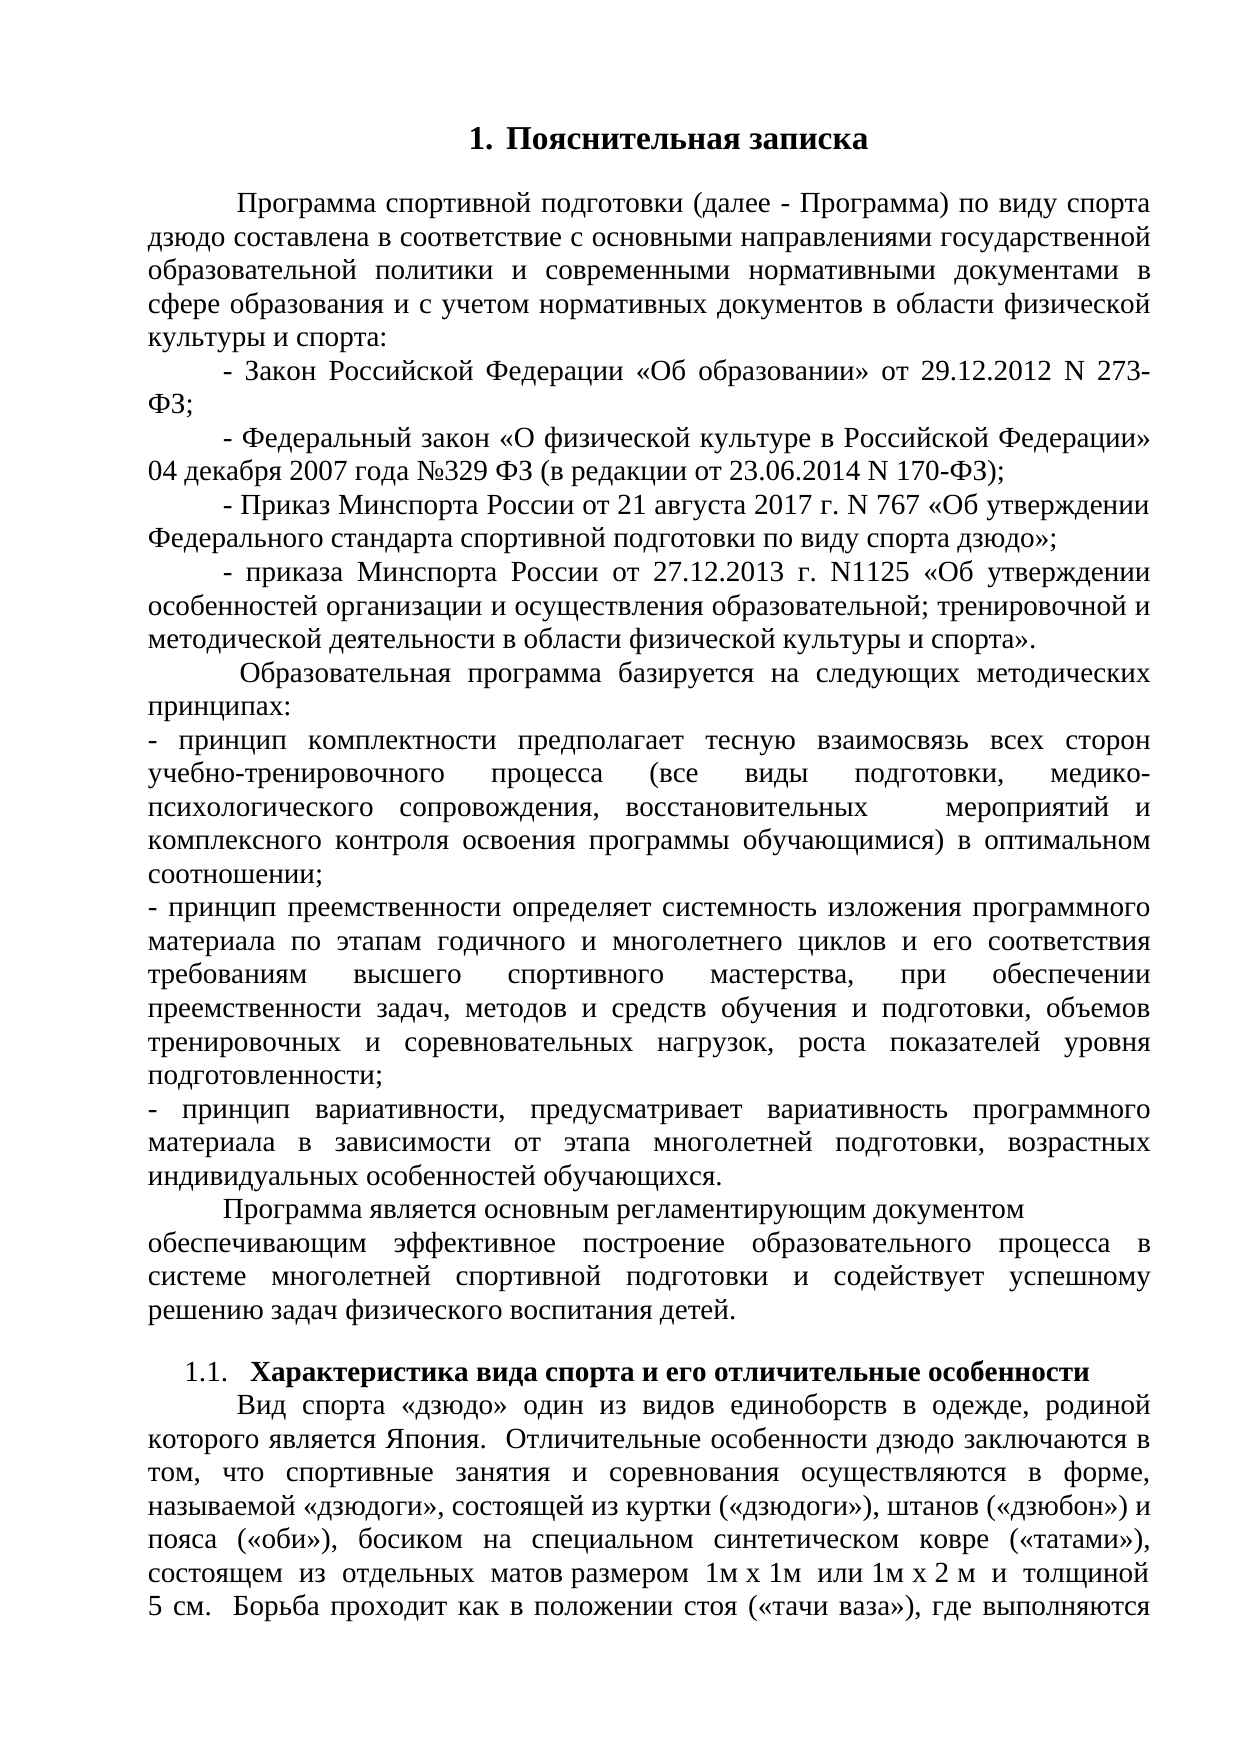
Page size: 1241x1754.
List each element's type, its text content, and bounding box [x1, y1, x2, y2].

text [148, 1387, 1152, 1622]
text - Федеральный закон «О физической культуре в Российской Федерации» 04 декабря 2007 года №329 ФЗ (в редакции от 23.06.2014 N 170-ФЗ); [148, 420, 1152, 487]
list Пояснительная записка [185, 118, 1152, 156]
text обеспечивающим эффективное построение образовательного процесса в системе многолетней спортивной подготовки и содействует успешному решению задач физического воспитания детей. [148, 1225, 1152, 1326]
text Программа спортивной подготовки (далее - Программа) по виду спорта дзюдо составлена в соответствие с основными направлениями государственной образовательной политики и современными нормативными документами в сфере образования и с учетом нормативных документов в области физической культуры и спорта: [148, 185, 1152, 353]
text - Закон Российской Федерации «Об образовании» от 29.12.2012 N 273-ФЗ; [148, 353, 1152, 420]
text Программа является основным регламентирующим документом [148, 1191, 1152, 1225]
text 1.1. Характеристика вида спорта и его отличительные особенности [148, 1354, 1152, 1387]
text - принцип преемственности определяет системность изложения программного материала по этапам годичного и многолетнего циклов и его соответствия требованиям высшего спортивного мастерства, при обеспечении преемственности задач, методов и средств обучения и подготовки, объемов тренировочных и соревновательных нагрузок, роста показателей уровня подготовленности; [148, 889, 1152, 1091]
text - приказа Минспорта России от 27.12.2013 г. N1125 «Об утверждении особенностей организации и осуществления образовательной; тренировочной и методической деятельности в области физической культуры и спорта». [148, 554, 1152, 655]
text - Приказ Минспорта России от 21 августа 2017 г. N 767 «Об утверждении Федерального стандарта спортивной подготовки по виду спорта дзюдо»; [148, 487, 1152, 554]
text Образовательная программа базируется на следующих методических принципах: [148, 655, 1152, 722]
text - принцип вариативности, предусматривает вариативность программного материала в зависимости от этапа многолетней подготовки, возрастных индивидуальных особенностей обучающихся. [148, 1091, 1152, 1191]
text - принцип комплектности предполагает тесную взаимосвязь всех сторон учебно-тренировочного процесса (все виды подготовки, медико-психологического сопровождения, восстановительных мероприятий и комплексного контроля освоения программы обучающимися) в оптимальном соотношении; [148, 722, 1152, 889]
